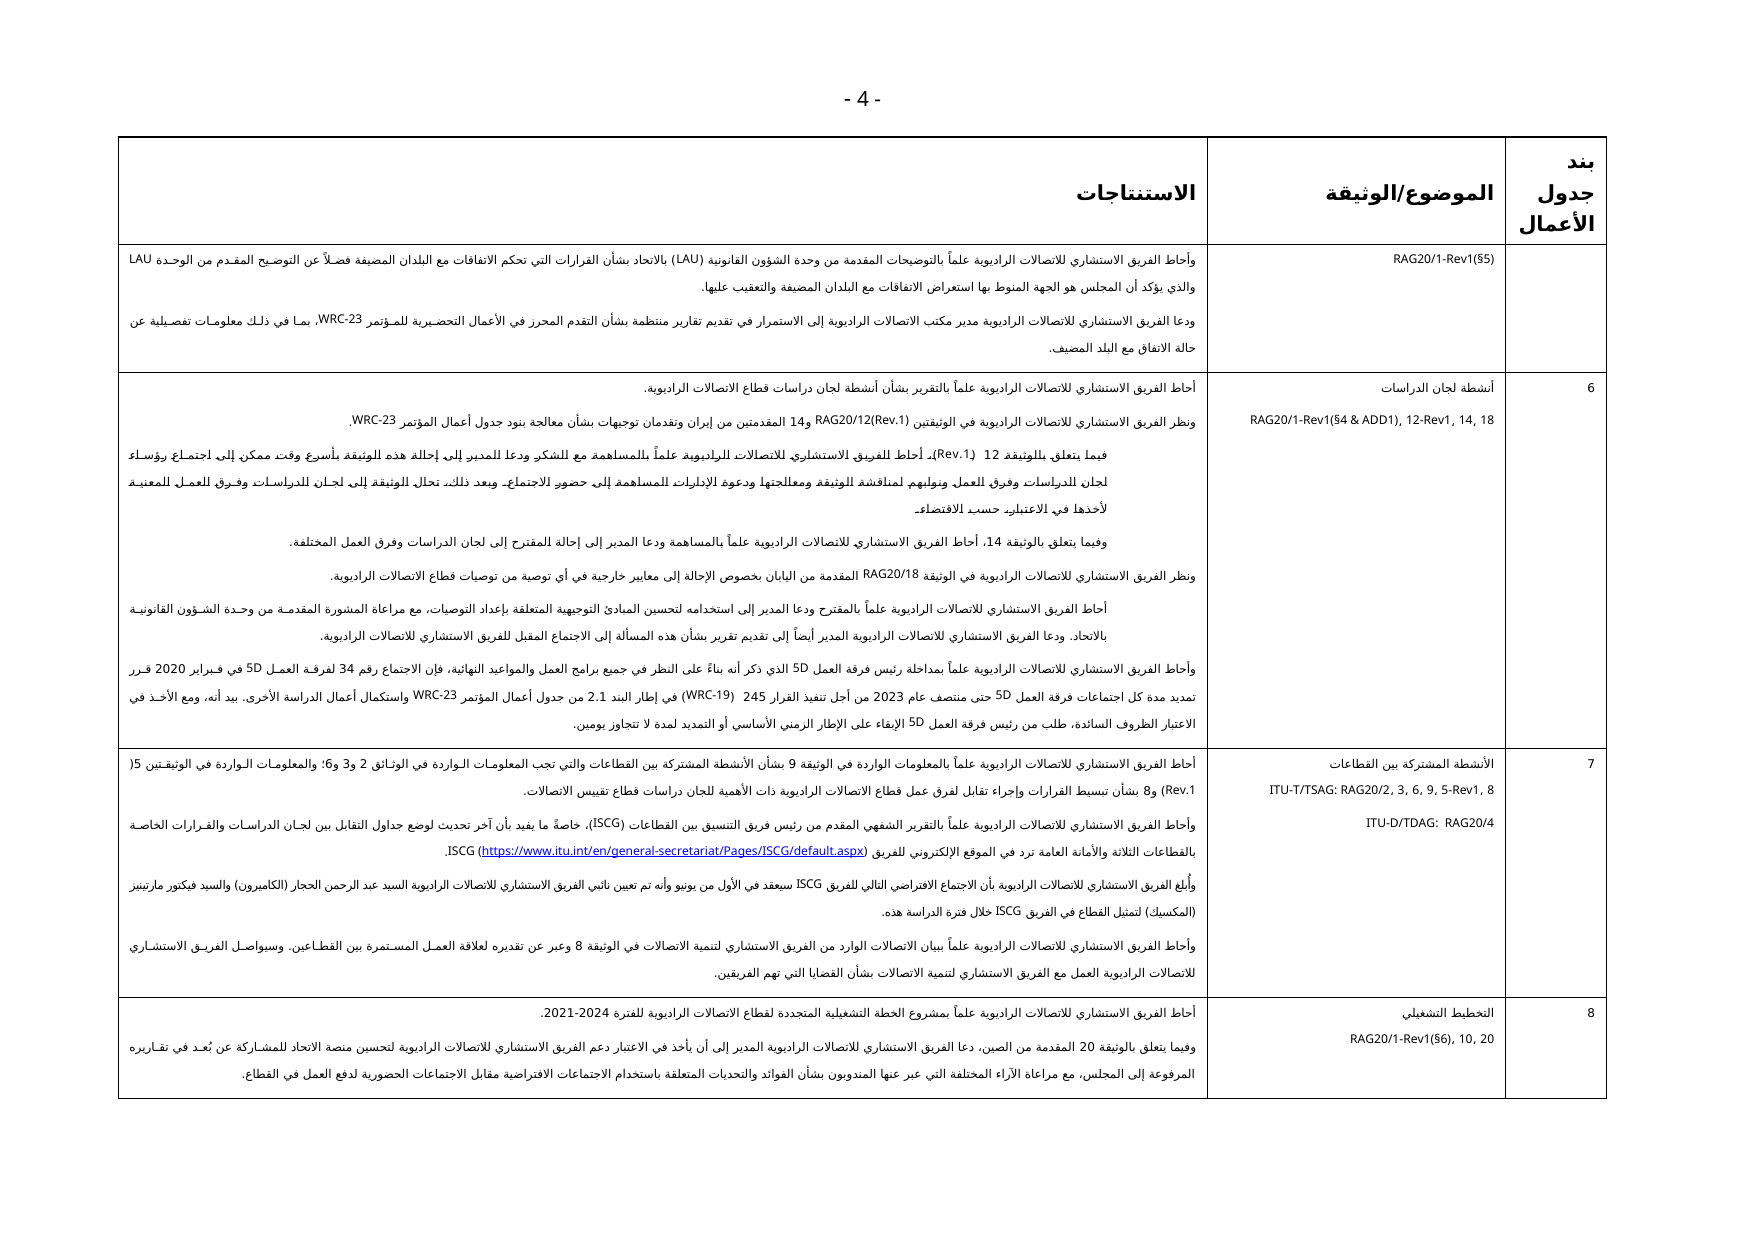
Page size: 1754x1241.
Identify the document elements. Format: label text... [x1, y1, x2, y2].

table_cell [119, 245, 1207, 372]
table_header الموضوع/الوثيقة [1208, 138, 1505, 244]
table_cell 6 [1506, 373, 1606, 748]
table_header الاستنتاجات [119, 138, 1207, 244]
table_cell أنشطة لجان الدراسات RAG20/1-Rev1(§4 & ADD1)، 12-Rev1، 14، 18 [1208, 373, 1505, 748]
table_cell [1208, 245, 1505, 372]
table_header بند جدول الأعمال [1506, 138, 1606, 244]
table_cell 8 [1506, 998, 1606, 1098]
table_cell التخطيط التشغيلي RAG20/1-Rev1(§6)، 10، 20 [1208, 998, 1505, 1098]
table_cell 5 [1506, 245, 1606, 372]
table_cell الأنشطة المشتركة بين القطاعات ITU-T/TSAG: RAG20/2، 3، 6، 9، 5-Rev1، 8 ITU-D/TDAG: RAG20/4 [1208, 749, 1505, 997]
table_cell أحاط الفريق الاستشاري للاتصالات الراديوية علماً بمشروع الخطة التشغيلية المتجددة لقطاع الاتصالات الراديوية للفترة 2024-2021. وفيما يتعلق بالوثيقة 20 المقدمة من الصين، دعا الفريق الاستشاري للاتصالات الراديوية المدير إلى أن يأخذ في الاعتبار دعم الفريق الاستشاري للاتصالات الراديوية لتحسين منصة الاتحاد للمشاركة عن بُعد في تقاريره المرفوعة إلى المجلس، مع مراعاة الآراء المختلفة التي عبر عنها المندوبون بشأن الفوائد والتحديات المتعلقة باستخدام الاجتماعات الافتراضية مقابل الاجتماعات الحضورية لدفع العمل في القطاع. [119, 998, 1207, 1098]
table_cell أحاط الفريق الاستشاري للاتصالات الراديوية علماً بالمعلومات الواردة في الوثيقة 9 بشأن الأنشطة المشتركة بين القطاعات والتي تجب المعلومات الواردة في الوثائق 2 و3 و6؛ والمعلومات الواردة في الوثيقتين 5(Rev.1) و8 بشأن تبسيط القرارات وإجراء تقابل لفرق عمل قطاع الاتصالات الراديوية ذات الأهمية للجان دراسات قطاع تقييس الاتصالات. وأحاط الفريق الاستشاري للاتصالات الراديوية علماً بالتقرير الشفهي المقدم من رئيس فريق التنسيق بين القطاعات (ISCG)، خاصةً ما يفيد بأن آخر تحديث لوضع جداول التقابل بين لجان الدراسات والقرارات الخاصة بالقطاعات الثلاثة والأمانة العامة ترد في الموقع الإلكتروني للفريق ISCG (https://www.itu.int/en/general-secretariat/Pages/ISCG/default.aspx). وأُبلغ الفريق الاستشاري للاتصالات الراديوية بأن الاجتماع الافتراضي التالي للفريق ISCG سيعقد في الأول من يونيو وأنه تم تعيين نائبي الفريق الاستشاري للاتصالات الراديوية السيد عبد الرحمن الحجار (الكاميرون) والسيد فيكتور مارتينيز (المكسيك) لتمثيل القطاع في الفريق ISCG خلال فترة الدراسة هذه. وأحاط الفريق الاستشاري للاتصالات الراديوية علماً ببيان الاتصالات الوارد من الفريق الاستشاري لتنمية الاتصالات في الوثيقة 8 وعبر عن تقديره لعلاقة العمل المستمرة بين القطاعين. وسيواصل الفريق الاستشاري للاتصالات الراديوية العمل مع الفريق الاستشاري لتنمية الاتصالات بشأن القضايا التي تهم الفريقين. [119, 749, 1207, 997]
table_cell أحاط الفريق الاستشاري للاتصالات الراديوية علماً بالتقرير بشأن أنشطة لجان دراسات قطاع الاتصالات الراديوية. ونظر الفريق الاستشاري للاتصالات الراديوية في الوثيقتين RAG20/12(Rev.1) و14 المقدمتين من إيران وتقدمان توجيهات بشأن معالجة بنود جدول أعمال المؤتمر WRC-23. فيما يتعلق بالوثيقة 12 (Rev.1)، أحاط الفريق الاستشاري للاتصالات الراديوية علماً بالمساهمة مع الشكر ودعا المدير إلى إحالة هذه الوثيقة بأسرع وقت ممكن إلى اجتماع رؤساء لجان الدراسات وفرق العمل ونوابهم لمناقشة الوثيقة ومعالجتها ودعوة الإدارات المساهمة إلى حضور الاجتماع. وبعد ذلك، تحال الوثيقة إلى لجان الدراسات وفرق العمل المعنية لأخذها في الاعتبار، حسب الاقتضاء. وفيما يتعلق بالوثيقة 14، أحاط الفريق الاستشاري للاتصالات الراديوية علماً بالمساهمة ودعا المدير إلى إحالة المقترح إلى لجان الدراسات وفرق العمل المختلفة. ونظر الفريق الاستشاري للاتصالات الراديوية في الوثيقة RAG20/18 المقدمة من اليابان بخصوص الإحالة إلى معايير خارجية في أي توصية من توصيات قطاع الاتصالات الراديوية. أحاط الفريق الاستشاري للاتصالات الراديوية علماً بالمقترح ودعا المدير إلى استخدامه لتحسين المبادئ التوجيهية المتعلقة بإعداد التوصيات، مع مراعاة المشورة المقدمة من وحدة الشؤون القانونية بالاتحاد. ودعا الفريق الاستشاري للاتصالات الراديوية المدير أيضاً إلى تقديم تقرير بشأن هذه المسألة إلى الاجتماع المقبل للفريق الاستشاري للاتصالات الراديوية. وأحاط الفريق الاستشاري للاتصالات الراديوية علماً بمداخلة رئيس فرقة العمل 5D الذي ذكر أنه بناءً على النظر في جميع برامج العمل والمواعيد النهائية، فإن الاجتماع رقم 34 لفرقة العمل 5D في فبراير 2020 قرر تمديد مدة كل اجتماعات فرقة العمل 5D حتى منتصف عام 2023 من أجل تنفيذ القرار 245 (WRC-19) في إطار البند 2.1 من جدول أعمال المؤتمر WRC-23 واستكمال أعمال الدراسة الأخرى. بيد أنه، ومع الأخذ في الاعتبار الظروف السائدة، طلب من رئيس فرقة العمل 5D الإبقاء على الإطار الزمني الأساسي أو التمديد لمدة لا تتجاوز يومين. [119, 373, 1207, 748]
table_cell 7 [1506, 749, 1606, 997]
